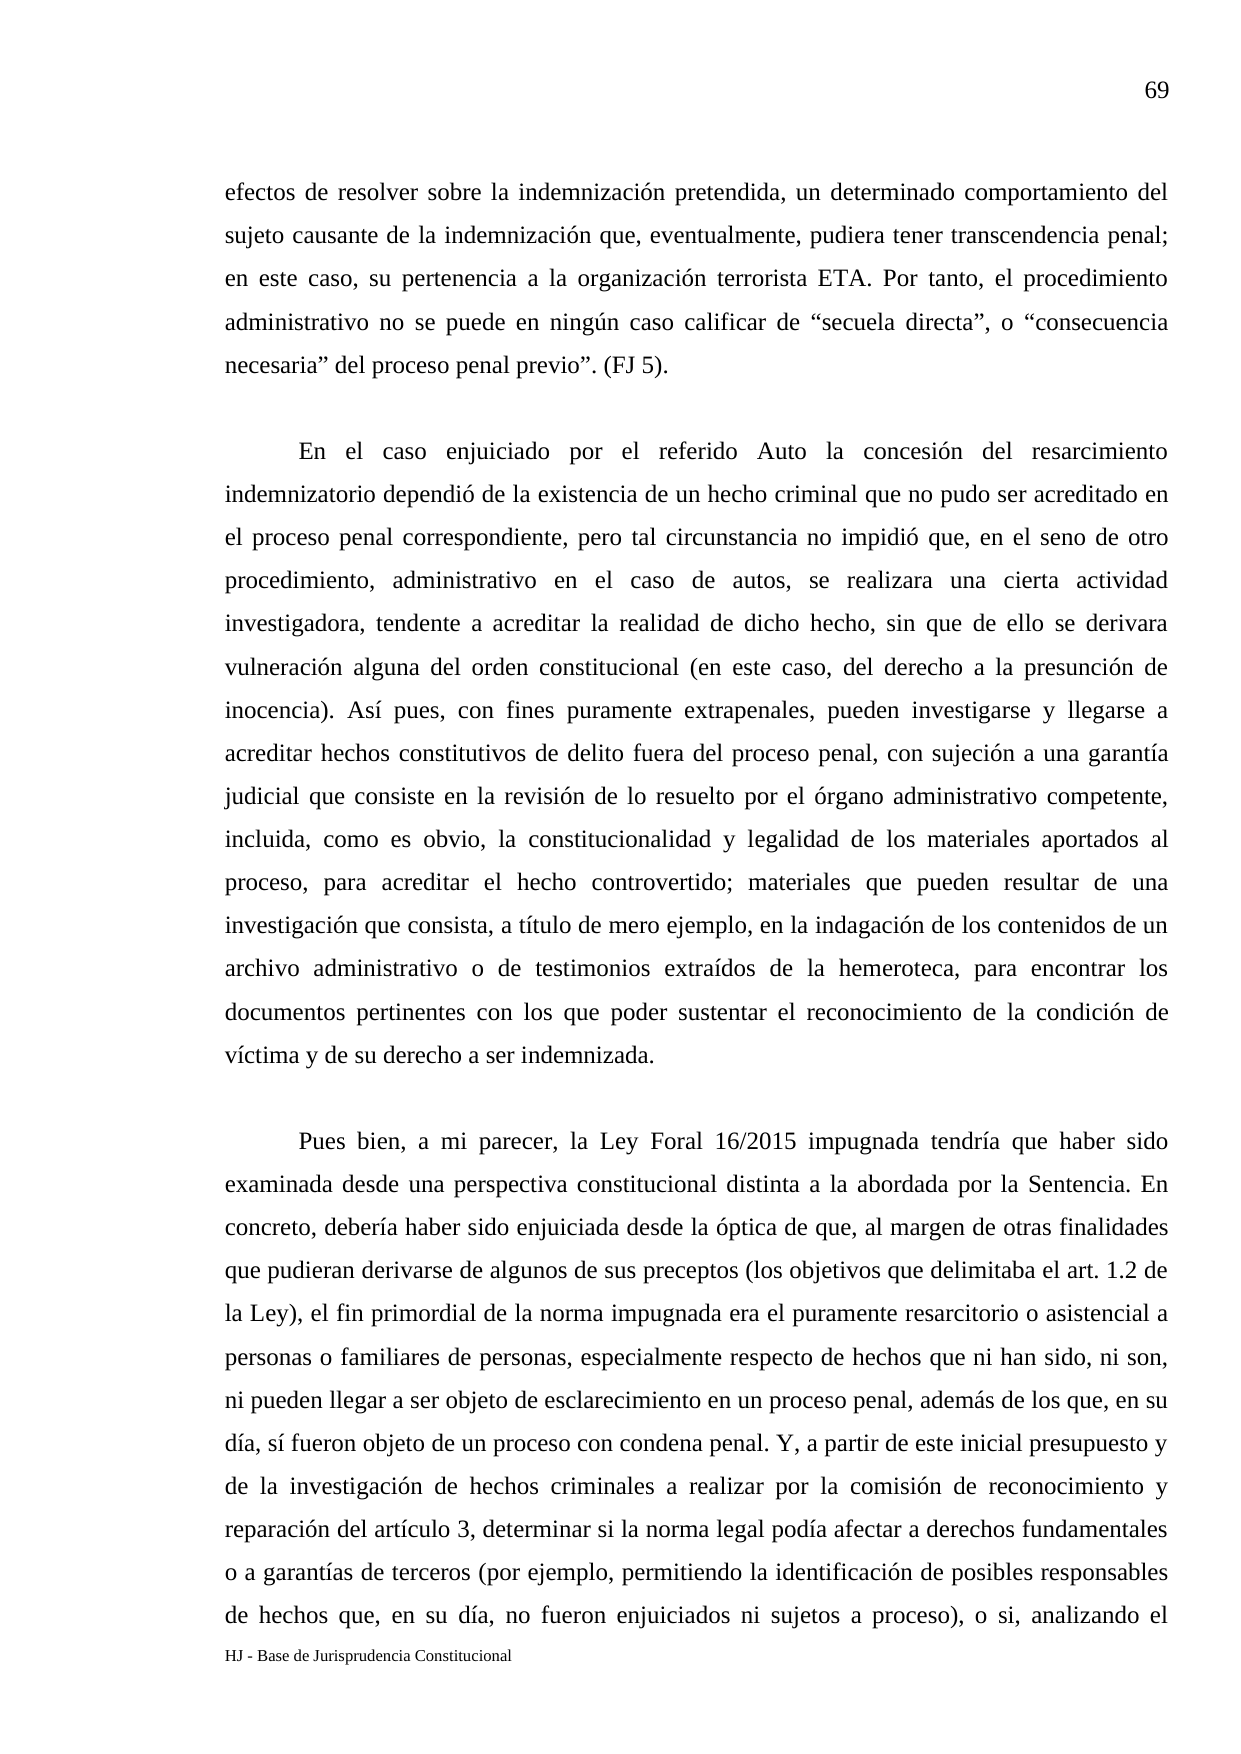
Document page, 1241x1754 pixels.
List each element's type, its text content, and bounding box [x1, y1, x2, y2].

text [224, 1126, 1169, 1629]
text En el caso enjuiciado por el referido Auto la concesión del resarcimiento indemnizatorio dependió de la existencia de un hecho criminal que no pudo ser acreditado en el proceso penal correspondiente, pero tal circunstancia no impidió que, en el seno de otro procedimiento, administrativo en el caso de autos, se realizara una cierta actividad investigadora, tendente a acreditar la realidad de dicho hecho, sin que de ello se derivara vulneración alguna del orden constitucional (en este caso, del derecho a la presunción de inocencia). Así pues, con fines puramente extrapenales, pueden investigarse y llegarse a acreditar hechos constitutivos de delito fuera del proceso penal, con sujeción a una garantía judicial que consiste en la revisión de lo resuelto por el órgano administrativo competente, incluida, como es obvio, la constitucionalidad y legalidad de los materiales aportados al proceso, para acreditar el hecho controvertido; materiales que pueden resultar de una investigación que consista, a título de mero ejemplo, en la indagación de los contenidos de un archivo administrativo o de testimonios extraídos de la hemeroteca, para encontrar los documentos pertinentes con los que poder sustentar el reconocimiento de la condición de víctima y de su derecho a ser indemnizada. [224, 436, 1169, 1068]
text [224, 177, 1169, 378]
